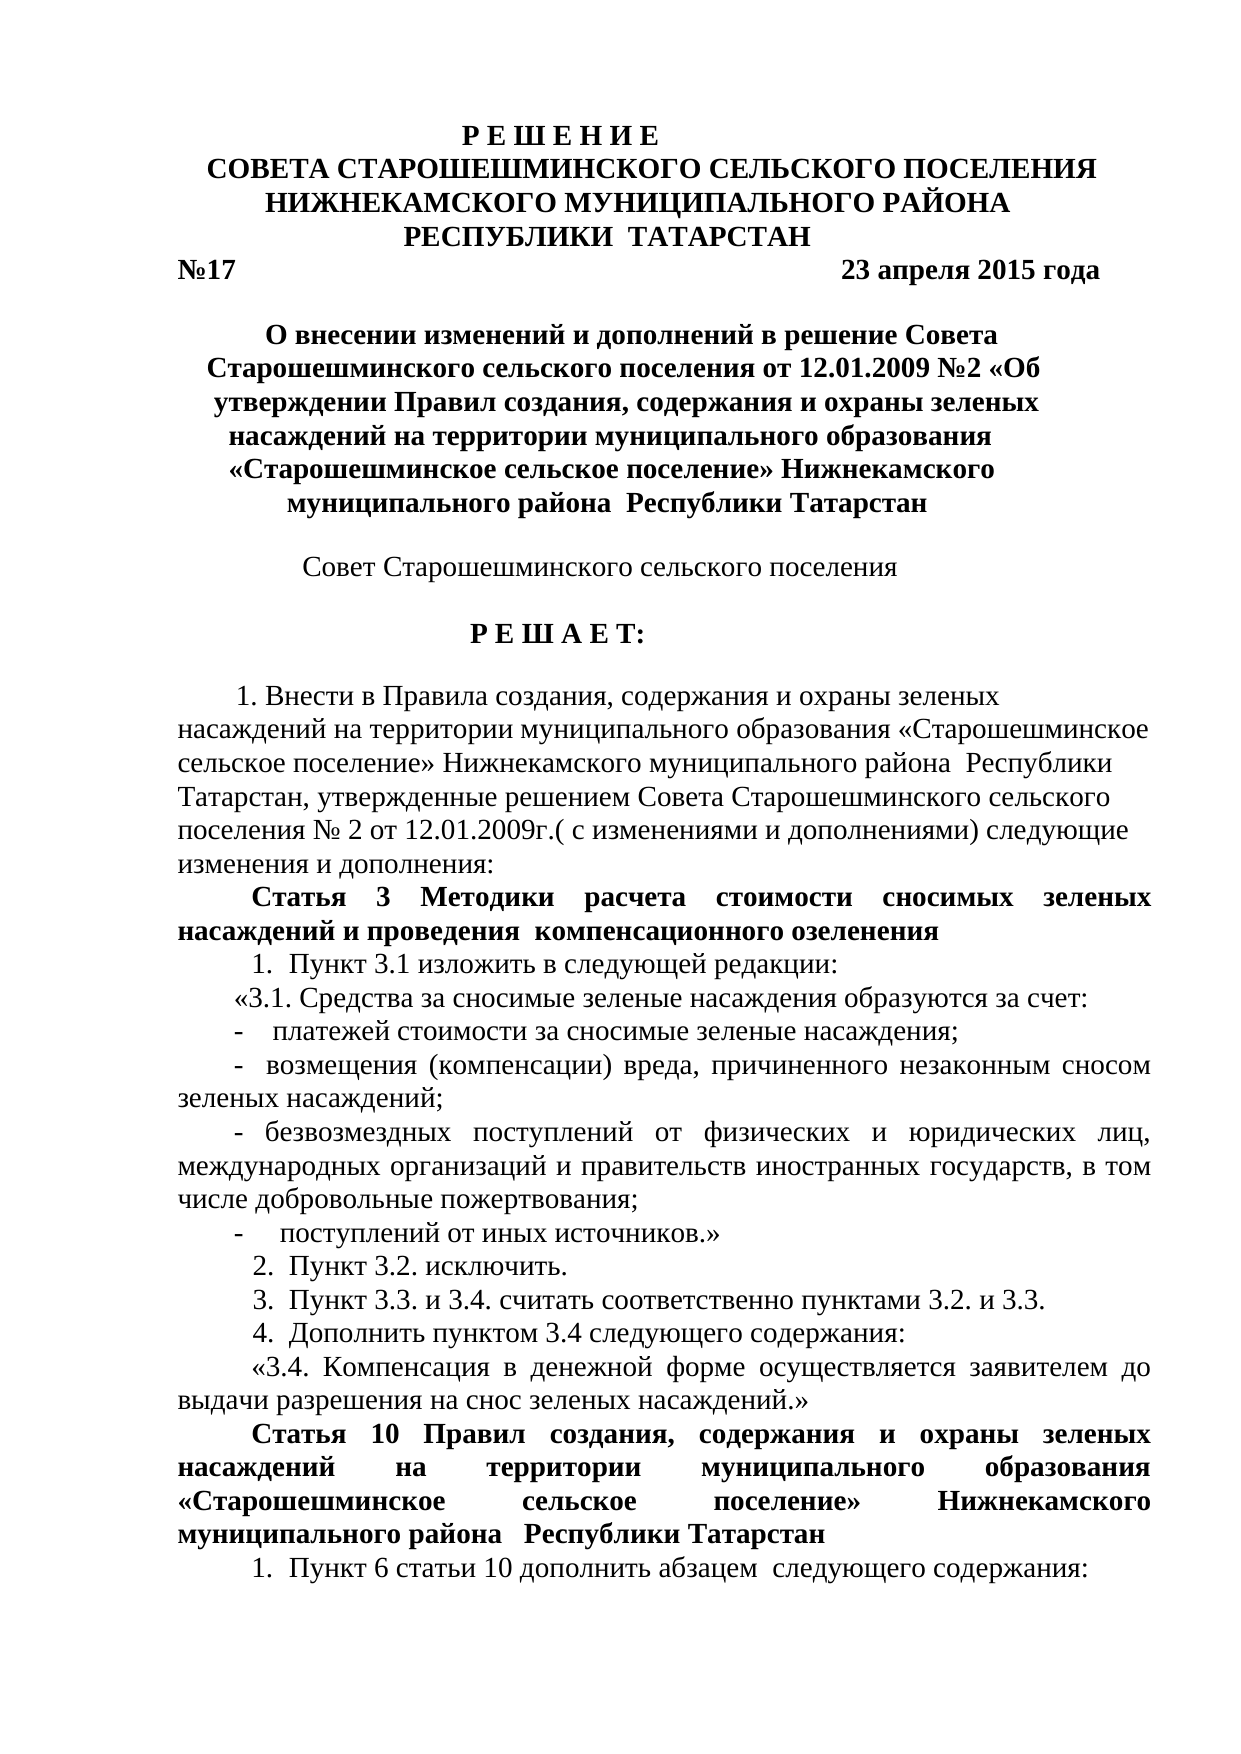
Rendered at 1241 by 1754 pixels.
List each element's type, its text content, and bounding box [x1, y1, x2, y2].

text Р Е Ш А Е Т: [177, 616, 1152, 650]
text - возмещения (компенсации) вреда, причиненного незаконным сносом зеленых насаждений; [177, 1047, 1152, 1114]
text «3.1. Средства за сносимые зеленые насаждения образуются за счет: [177, 980, 1152, 1013]
text насаждений на территории муниципального образования [177, 418, 1152, 451]
text утверждении Правил создания, содержания и охраны зеленых [177, 384, 1152, 418]
text РЕСПУБЛИКИ ТАТАРСТАН [177, 219, 1152, 252]
text - поступлений от иных источников.» [177, 1215, 1152, 1248]
text СОВЕТА СТАРОШЕШМИНСКОГО СЕЛЬСКОГО ПОСЕЛЕНИЯ [177, 152, 1152, 185]
text - платежей стоимости за сносимые зеленые насаждения; [177, 1013, 1152, 1047]
text Совет Старошешминского сельского поселения [177, 549, 1152, 583]
text 4. Дополнить пунктом 3.4 следующего содержания: [252, 1315, 1152, 1349]
text «Старошешминское сельское поселение» Нижнекамского [177, 451, 1152, 485]
text - безвозмездных поступлений от физических и юридических лиц, международных организаций и правительств иностранных государств, в том числе добровольные пожертвования; [177, 1114, 1152, 1215]
text 1. Внести в Правила создания, содержания и охраны зеленых насаждений на территории муниципального образования «Старошешминское сельское поселение» Нижнекамского муниципального района Республики Татарстан, утвержденные решением Совета Старошешминского сельского поселения № 2 от 12.01.2009г.( с изменениями и дополнениями) следующие изменения и дополнения: [177, 678, 1152, 879]
text 2. Пункт 3.2. исключить. [252, 1248, 1152, 1282]
text Р Е Ш Е Н И Е [177, 118, 1152, 152]
text НИЖНЕКАМСКОГО МУНИЦИПАЛЬНОГО РАЙОНА [177, 185, 1152, 219]
text №17 23 апреля 2015 года [177, 252, 1152, 286]
text «3.4. Компенсация в денежной форме осуществляется заявителем до выдачи разрешения на снос зеленых насаждений.» [177, 1349, 1152, 1416]
text 3. Пункт 3.3. и 3.4. считать соответственно пунктами 3.2. и 3.3. [252, 1282, 1152, 1315]
subtitle Статья 10 Правил создания, содержания и охраны зеленых насаждений на территории муниципального образования «Старошешминское сельское поселение» Нижнекамского муниципального района Республики Татарстан [177, 1416, 1151, 1550]
title Статья 3 Методики расчета стоимости сносимых зеленых насаждений и проведения компенсационного озеленения [177, 879, 1152, 946]
text О внесении изменений и дополнений в решение Совета [177, 317, 1152, 351]
list Пункт 3.1 изложить в следующей редакции: [251, 946, 1152, 980]
text муниципального района Республики Татарстан [177, 485, 1152, 518]
text Старошешминского сельского поселения от 12.01.2009 №2 «Об [177, 351, 1152, 384]
list Пункт 6 статьи 10 дополнить абзацем следующего содержания: [251, 1550, 1152, 1584]
